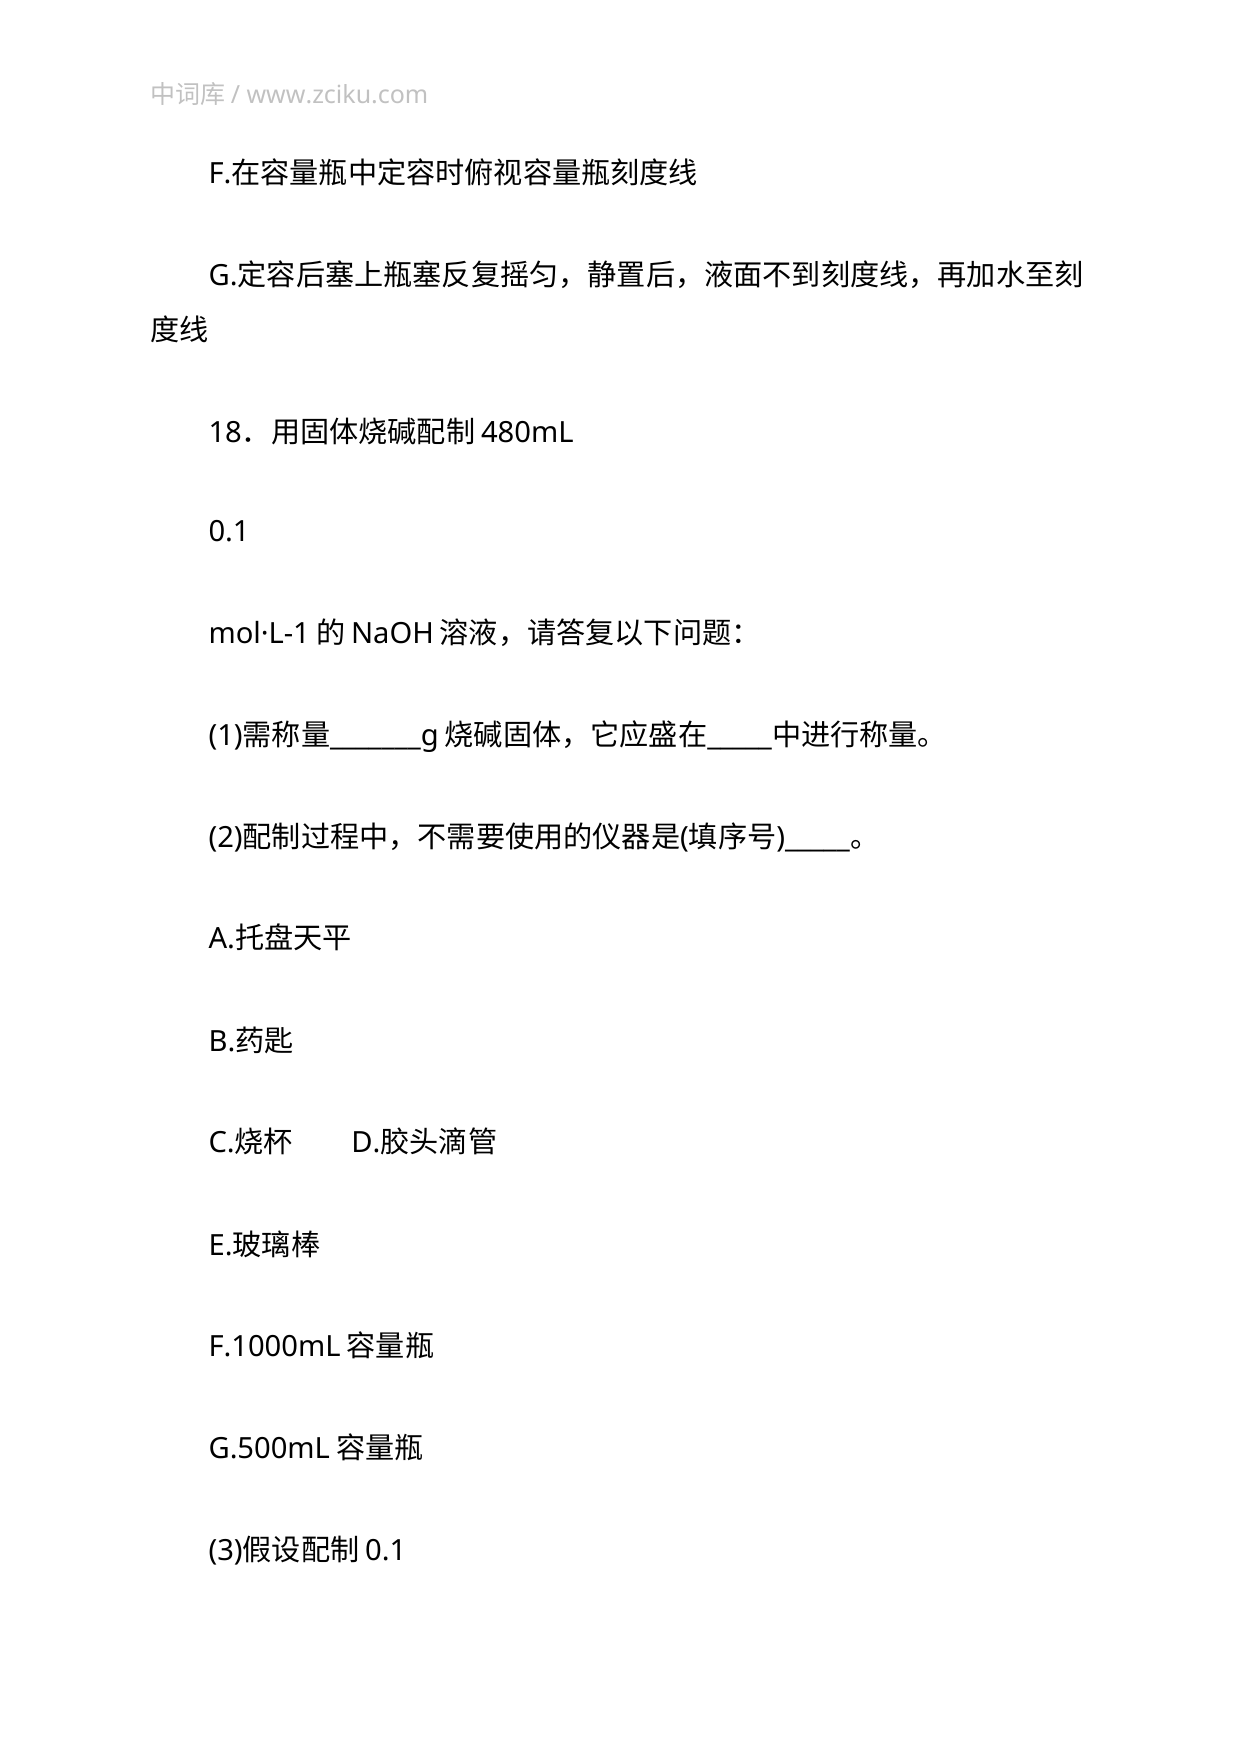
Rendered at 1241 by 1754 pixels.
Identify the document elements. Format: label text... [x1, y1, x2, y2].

text B.药匙 [150, 1017, 1090, 1059]
text mol·L-1的NaOH溶液，请答复以下问题： [150, 609, 1090, 652]
text (1)需称量_______g烧碱固体，它应盛在_____中进行称量。 [150, 711, 1090, 753]
text A.托盘天平 [150, 915, 1090, 957]
text 0.1 [150, 511, 1090, 550]
text G.定容后塞上瓶塞反复摇匀，静置后，液面不到刻度线，再加水至刻度线 [150, 252, 1090, 349]
text (2)配制过程中，不需要使用的仪器是(填序号)_____。 [150, 813, 1090, 856]
text F.在容量瓶中定容时俯视容量瓶刻度线 [150, 150, 1090, 192]
text 18．用固体烧碱配制480mL [150, 409, 1090, 451]
text (3)假设配制0.1 [150, 1527, 1090, 1569]
text E.玻璃棒 [150, 1221, 1090, 1263]
text G.500mL容量瓶 [150, 1425, 1090, 1467]
text C.烧杯 D.胶头滴管 [150, 1119, 1090, 1161]
text F.1000mL容量瓶 [150, 1323, 1090, 1365]
